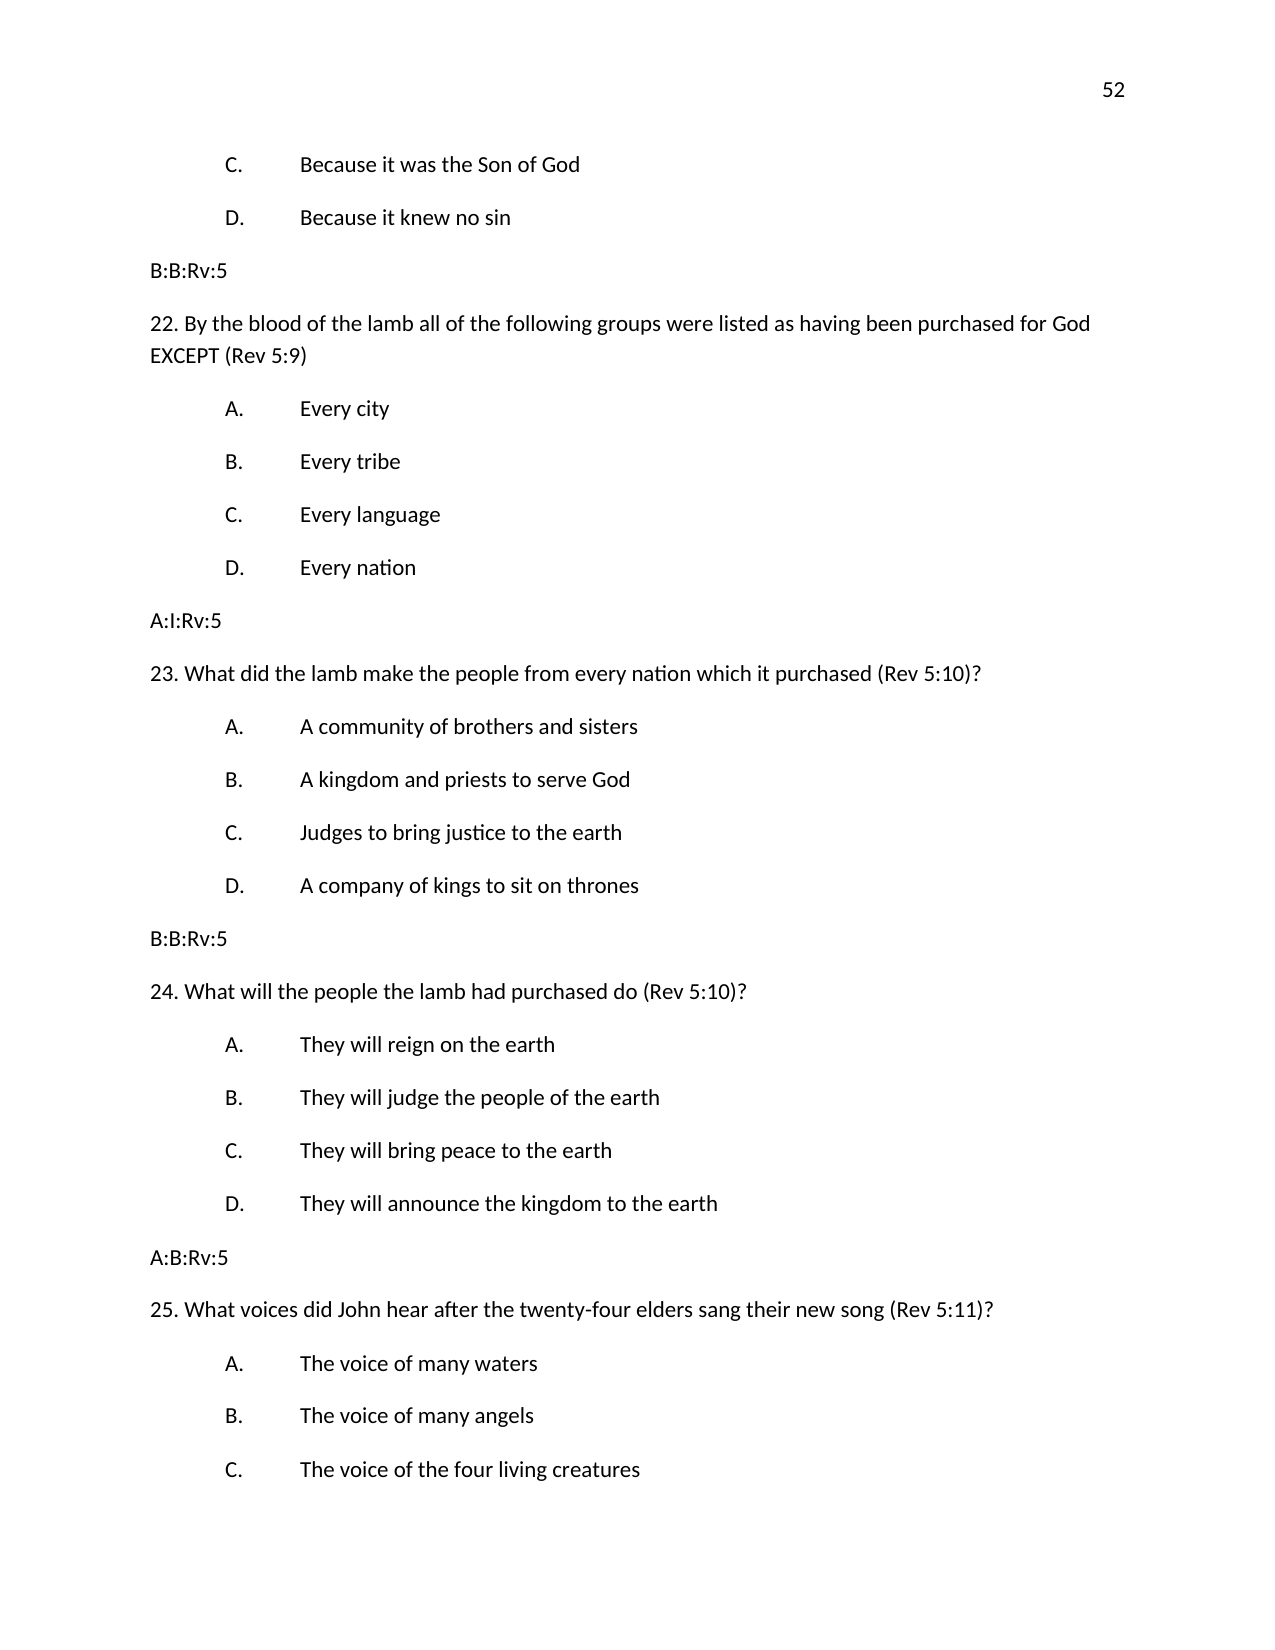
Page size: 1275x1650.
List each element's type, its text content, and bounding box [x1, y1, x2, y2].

text 24. What will the people the lamb had purchased do (Rev 5:10)? [150, 977, 1125, 1006]
text B:B:Rv:5 [150, 256, 1125, 284]
text D. A company of kings to sit on thrones [150, 871, 1125, 899]
text B:B:Rv:5 [150, 924, 1125, 952]
text D. They will announce the kingdom to the earth [150, 1189, 1125, 1218]
text B. The voice of many angels [150, 1402, 1125, 1430]
text C. They will bring peace to the earth [150, 1137, 1125, 1164]
text D. Because it knew no sin [150, 203, 1125, 231]
text C. Every language [150, 500, 1125, 528]
text B. They will judge the people of the earth [150, 1083, 1125, 1112]
text A. The voice of many waters [150, 1349, 1125, 1377]
text C. The voice of the four living creatures [150, 1455, 1125, 1483]
text B. Every tribe [150, 447, 1125, 475]
text D. Every nation [150, 553, 1125, 581]
text A. A community of brothers and sisters [150, 712, 1125, 740]
text 22. By the blood of the lamb all of the following groups were listed as having been purchased for God EXCEPT (Rev 5:9) [150, 309, 1125, 369]
text 25. What voices did John hear after the twenty-four elders sang their new song (Rev 5:11)? [150, 1296, 1125, 1324]
text A. They will reign on the earth [150, 1031, 1125, 1058]
text A:B:Rv:5 [150, 1243, 1125, 1271]
text A:I:Rv:5 [150, 606, 1125, 634]
text C. Judges to bring justice to the earth [150, 818, 1125, 846]
text 23. What did the lamb make the people from every nation which it purchased (Rev 5:10)? [150, 659, 1125, 687]
text B. A kingdom and priests to serve God [150, 765, 1125, 793]
text C. Because it was the Son of God [150, 150, 1125, 178]
text A. Every city [150, 394, 1125, 422]
